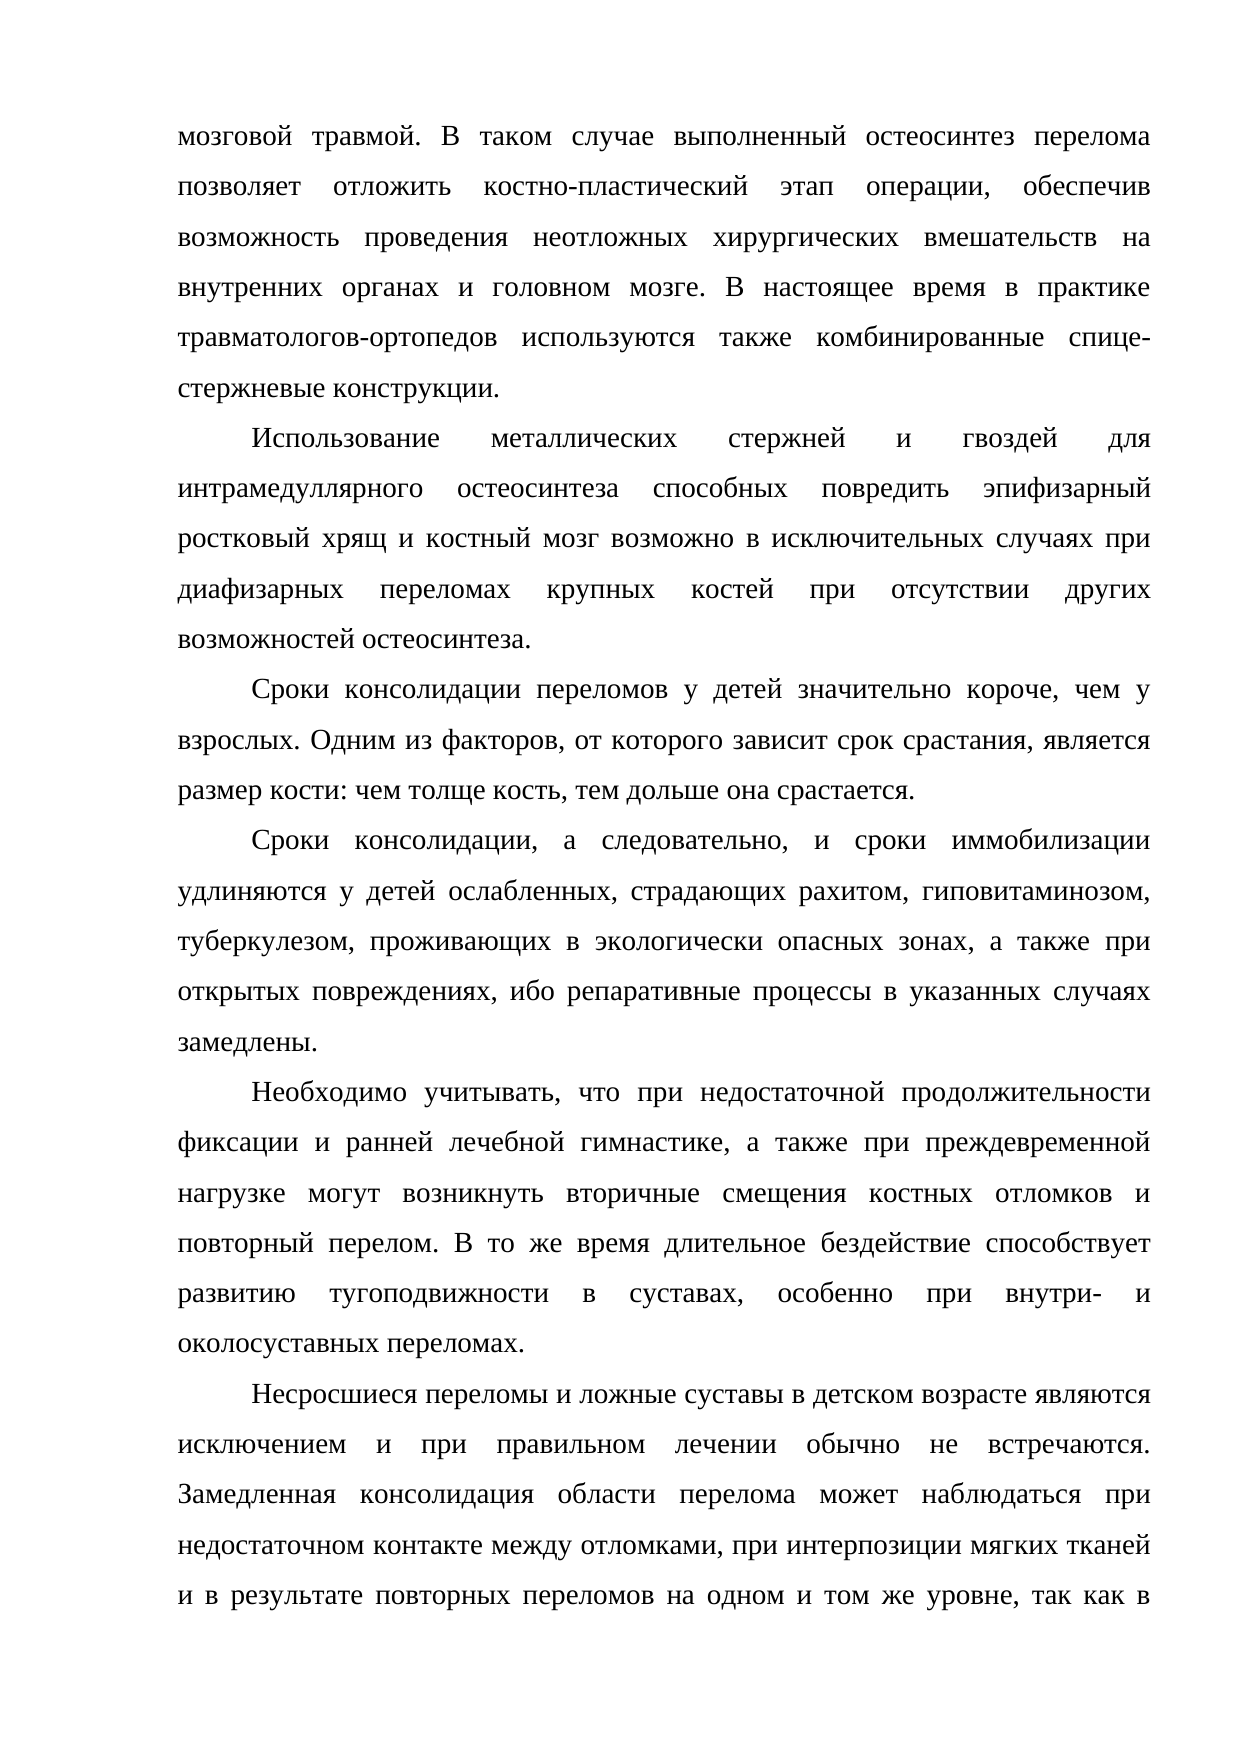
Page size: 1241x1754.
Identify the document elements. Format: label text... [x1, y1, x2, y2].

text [177, 1376, 1152, 1611]
text Использование металлических стержней и гвоздей для интрамедуллярного остеосинтеза способных повредить эпифизарный ростковый хрящ и костный мозг возможно в исключительных случаях при диафизарных переломах крупных костей при отсутствии других возможностей остеосинтеза. [177, 420, 1152, 655]
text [177, 118, 1152, 403]
text Сроки консолидации переломов у детей значительно короче, чем у взрослых. Одним из факторов, от которого зависит срок срастания, является размер кости: чем толще кость, тем дольше она срастается. [177, 672, 1152, 806]
text Сроки консолидации, а следовательно, и сроки иммобилизации удлиняются у детей ослабленных, страдающих рахитом, гиповитаминозом, туберкулезом, проживающих в экологически опасных зонах, а также при открытых повреждениях, ибо репаративные процессы в указанных случаях замедлены. [177, 822, 1152, 1057]
text Необходимо учитывать, что при недостаточной продолжительности фиксации и ранней лечебной гимнастике, а также при преждевременной нагрузке могут возникнуть вторичные смещения костных отломков и повторный перелом. В то же время длительное бездействие способствует развитию тугоподвижности в суставах, особенно при внутри- и околосуставных переломах. [177, 1074, 1152, 1359]
